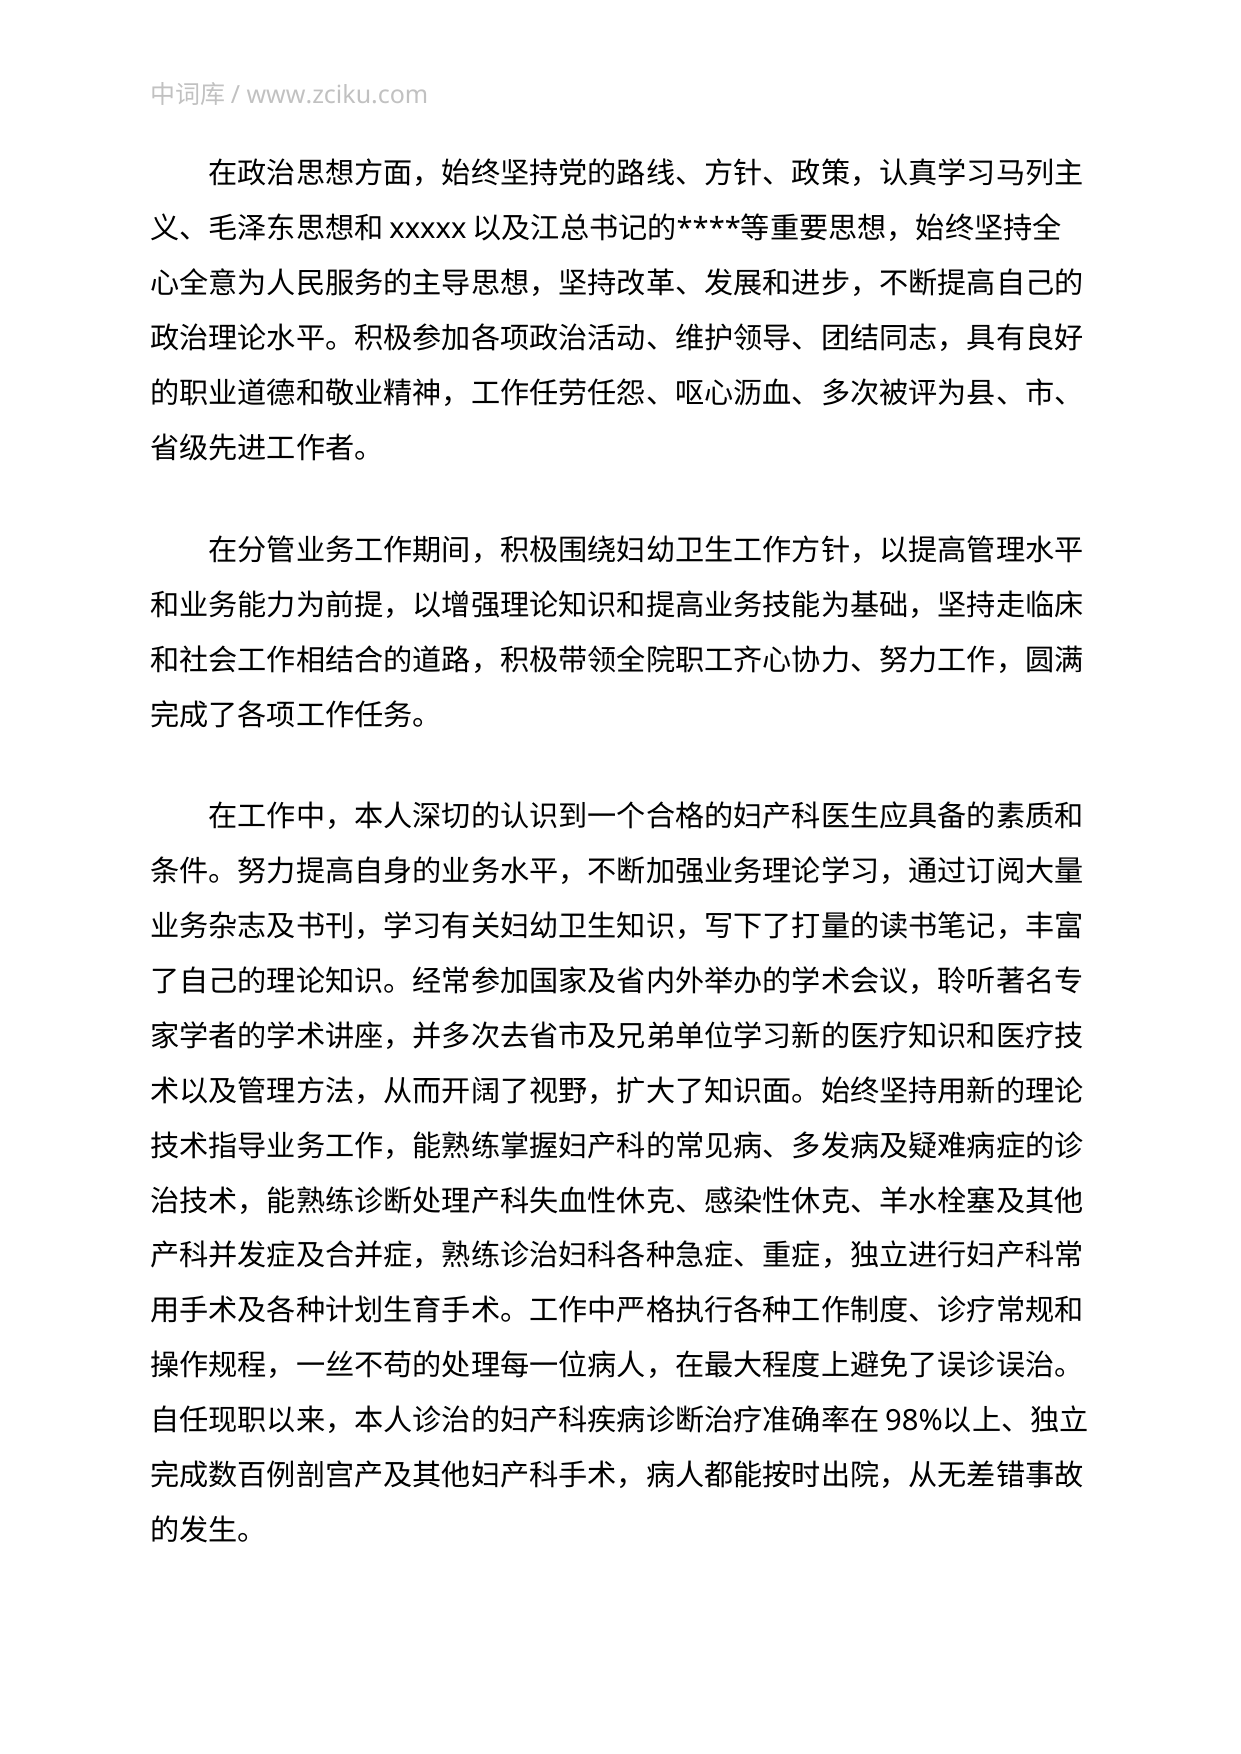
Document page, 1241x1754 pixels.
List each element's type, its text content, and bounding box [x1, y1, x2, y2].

text 在分管业务工作期间，积极围绕妇幼卫生工作方针，以提高管理水平和业务能力为前提，以增强理论知识和提高业务技能为基础，坚持走临床和社会工作相结合的道路，积极带领全院职工齐心协力、努力工作，圆满完成了各项工作任务。 [150, 526, 1090, 733]
text 在政治思想方面，始终坚持党的路线、方针、政策，认真学习马列主义、毛泽东思想和xxxxx以及江总书记的****等重要思想，始终坚持全心全意为人民服务的主导思想，坚持改革、发展和进步，不断提高自己的政治理论水平。积极参加各项政治活动、维护领导、团结同志，具有良好的职业道德和敬业精神，工作任劳任怨、呕心沥血、多次被评为县、市、省级先进工作者。 [150, 150, 1090, 467]
text 在工作中，本人深切的认识到一个合格的妇产科医生应具备的素质和条件。努力提高自身的业务水平，不断加强业务理论学习，通过订阅大量业务杂志及书刊，学习有关妇幼卫生知识，写下了打量的读书笔记，丰富了自己的理论知识。经常参加国家及省内外举办的学术会议，聆听著名专家学者的学术讲座，并多次去省市及兄弟单位学习新的医疗知识和医疗技术以及管理方法，从而开阔了视野，扩大了知识面。始终坚持用新的理论技术指导业务工作，能熟练掌握妇产科的常见病、多发病及疑难病症的诊治技术，能熟练诊断处理产科失血性休克、感染性休克、羊水栓塞及其他产科并发症及合并症，熟练诊治妇科各种急症、重症，独立进行妇产科常用手术及各种计划生育手术。工作中严格执行各种工作制度、诊疗常规和操作规程，一丝不苟的处理每一位病人，在最大程度上避免了误诊误治。自任现职以来，本人诊治的妇产科疾病诊断治疗准确率在98%以上、独立完成数百例剖宫产及其他妇产科手术，病人都能按时出院，从无差错事故的发生。 [150, 793, 1090, 1549]
